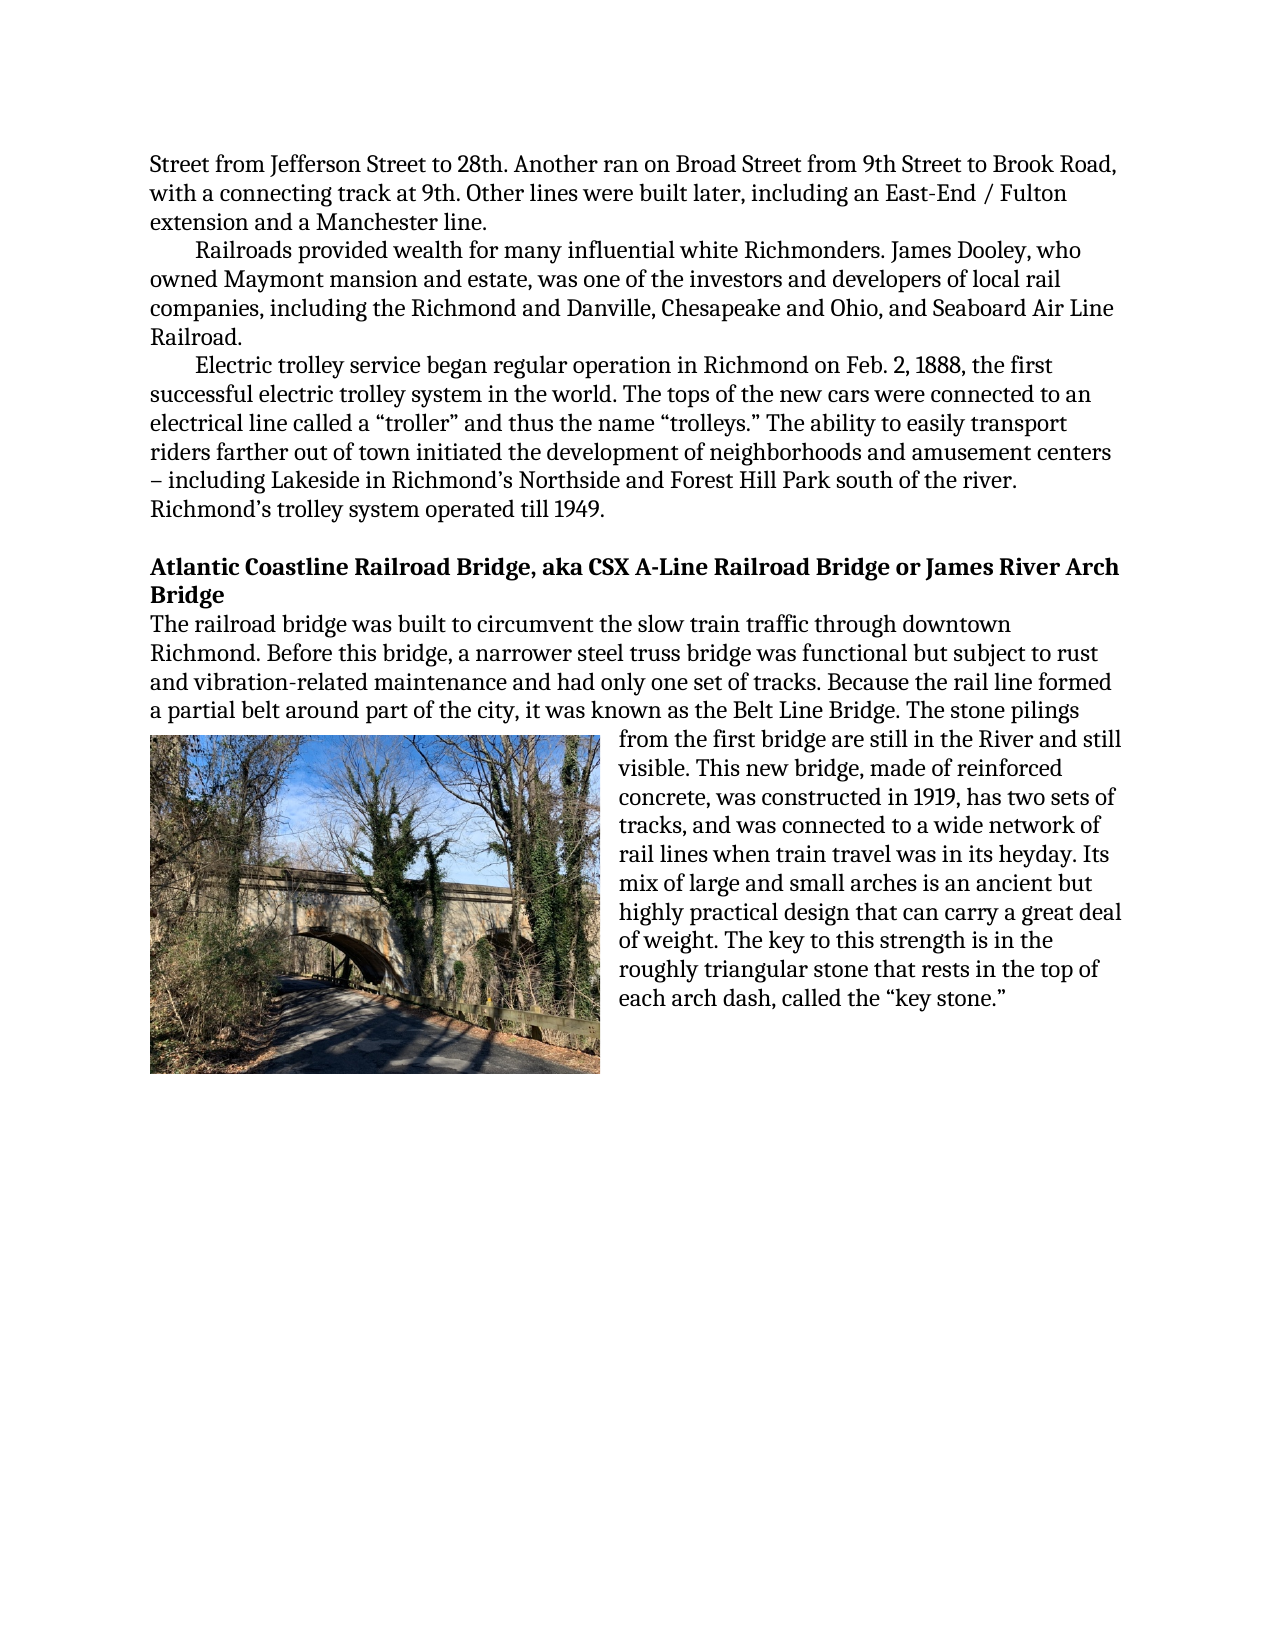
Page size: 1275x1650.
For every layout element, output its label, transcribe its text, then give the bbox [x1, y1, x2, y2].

text Electric trolley service began regular operation in Richmond on Feb. 2, 1888, the first successful electric trolley system in the world. The tops of the new cars were connected to an electrical line called a “troller” and thus the name “trolleys.” The ability to easily transport riders farther out of town initiated the development of neighborhoods and amusement centers – including Lakeside in Richmond’s Northside and Forest Hill Park south of the river. Richmond’s trolley system operated till 1949. [150, 351, 1125, 524]
text Railroads provided wealth for many influential white Richmonders. James Dooley, who owned Maymont mansion and estate, was one of the investors and developers of local rail companies, including the Richmond and Danville, Chesapeake and Ohio, and Seaboard Air Line Railroad. [150, 236, 1125, 351]
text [150, 150, 1125, 236]
picture [150, 735, 600, 1074]
text Atlantic Coastline Railroad Bridge, aka CSX A-Line Railroad Bridge or James River Arch Bridge [150, 552, 1125, 610]
